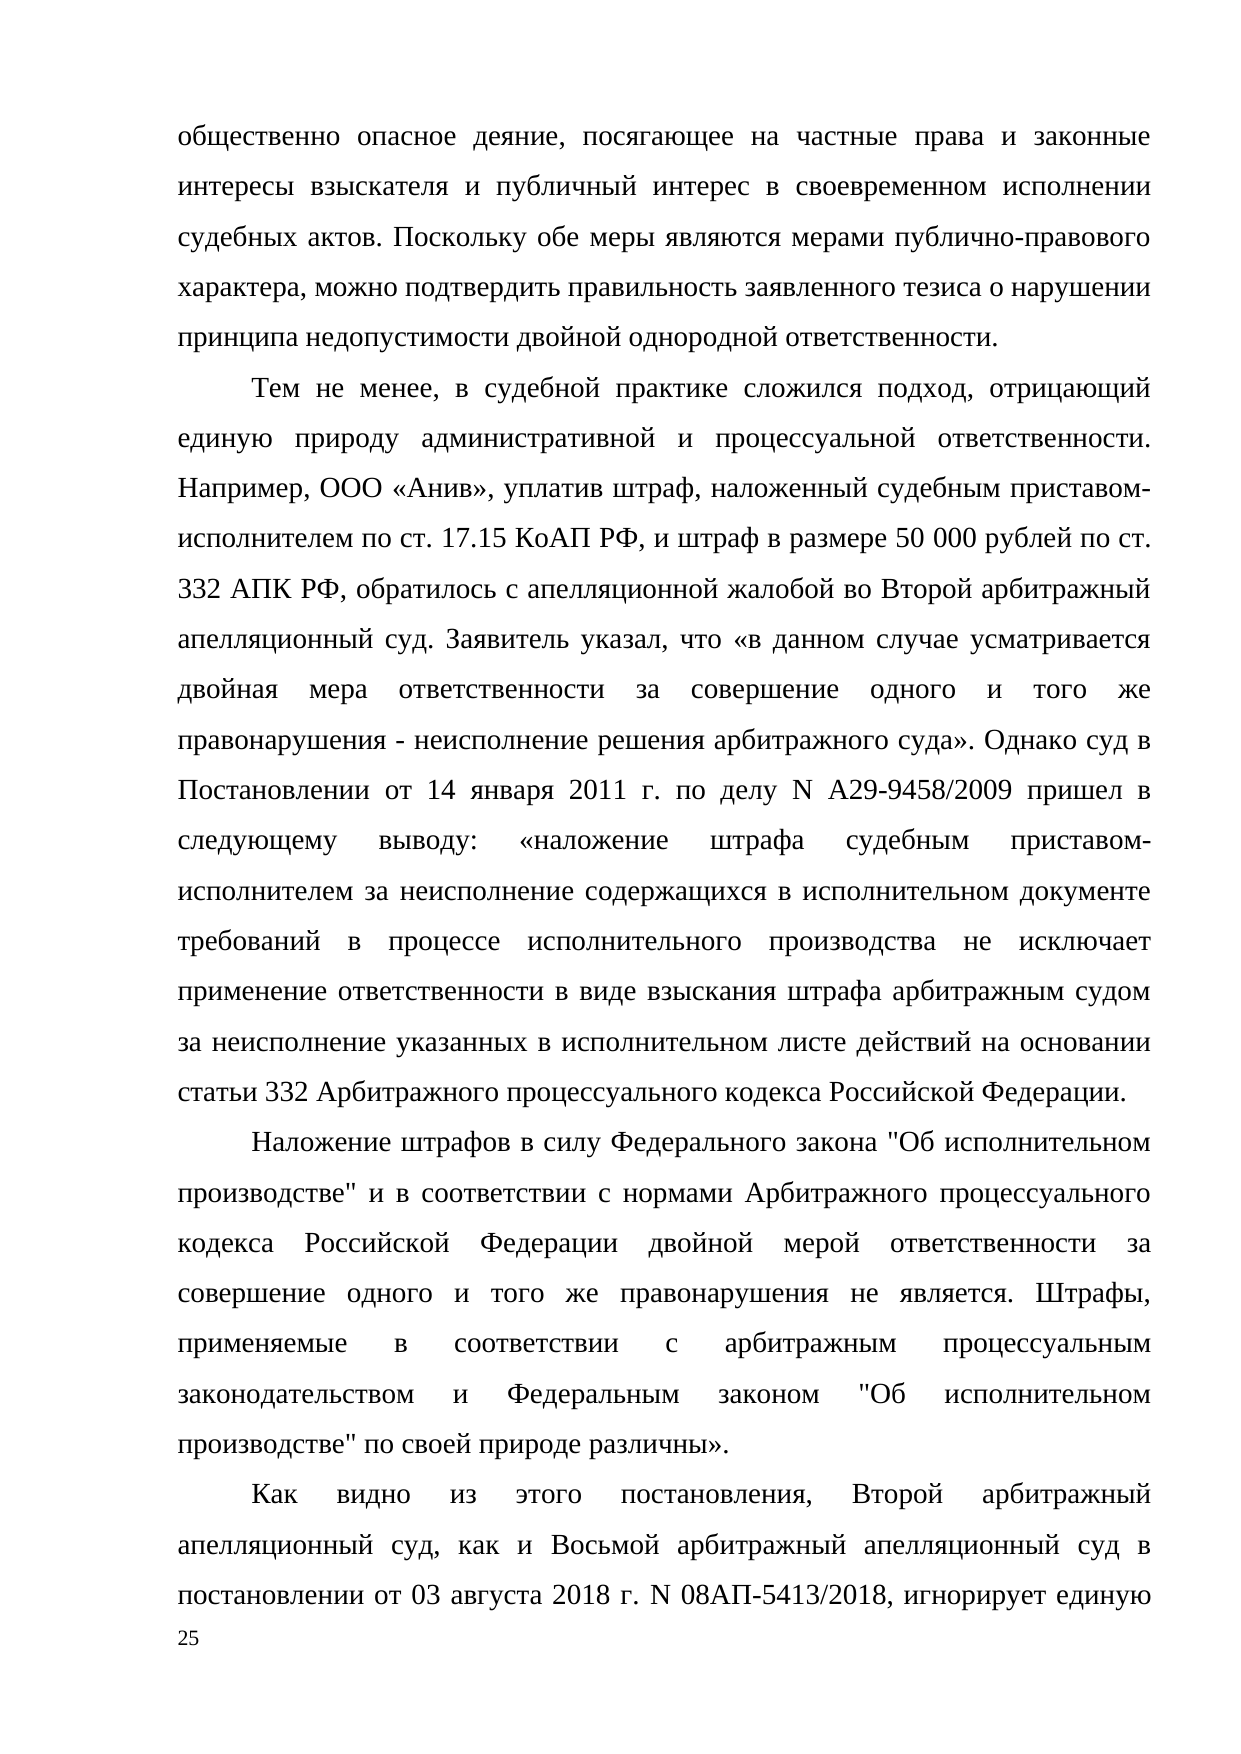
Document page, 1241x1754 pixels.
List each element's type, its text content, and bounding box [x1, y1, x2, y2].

text Наложение штрафов в силу Федерального закона "Об исполнительном производстве" и в соответствии с нормами Арбитражного процессуального кодекса Российской Федерации двойной мерой ответственности за совершение одного и того же правонарушения не является. Штрафы, применяемые в соответствии с арбитражным процессуальным законодательством и Федеральным законом "Об исполнительном производстве" по своей природе различны». [177, 1124, 1152, 1460]
text Тем не менее, в судебной практике сложился подход, отрицающий единую природу административной и процессуальной ответственности. Например, ООО «Анив», уплатив штраф, наложенный судебным приставом-исполнителем по ст. 17.15 КоАП РФ, и штраф в размере 50 000 рублей по ст. 332 АПК РФ, обратилось с апелляционной жалобой во Второй арбитражный апелляционный суд. Заявитель указал, что «в данном случае усматривается двойная мера ответственности за совершение одного и того же правонарушения - неисполнение решения арбитражного суда». Однако суд в Постановлении от 14 января 2011 г. по делу N А29-9458/2009 пришел в следующему выводу: «наложение штрафа судебным приставом-исполнителем за неисполнение содержащихся в исполнительном документе требований в процессе исполнительного производства не исключает применение ответственности в виде взыскания штрафа арбитражным судом за неисполнение указанных в исполнительном листе действий на основании статьи 332 Арбитражного процессуального кодекса Российской Федерации. [177, 370, 1152, 1108]
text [177, 118, 1152, 353]
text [177, 1477, 1152, 1611]
